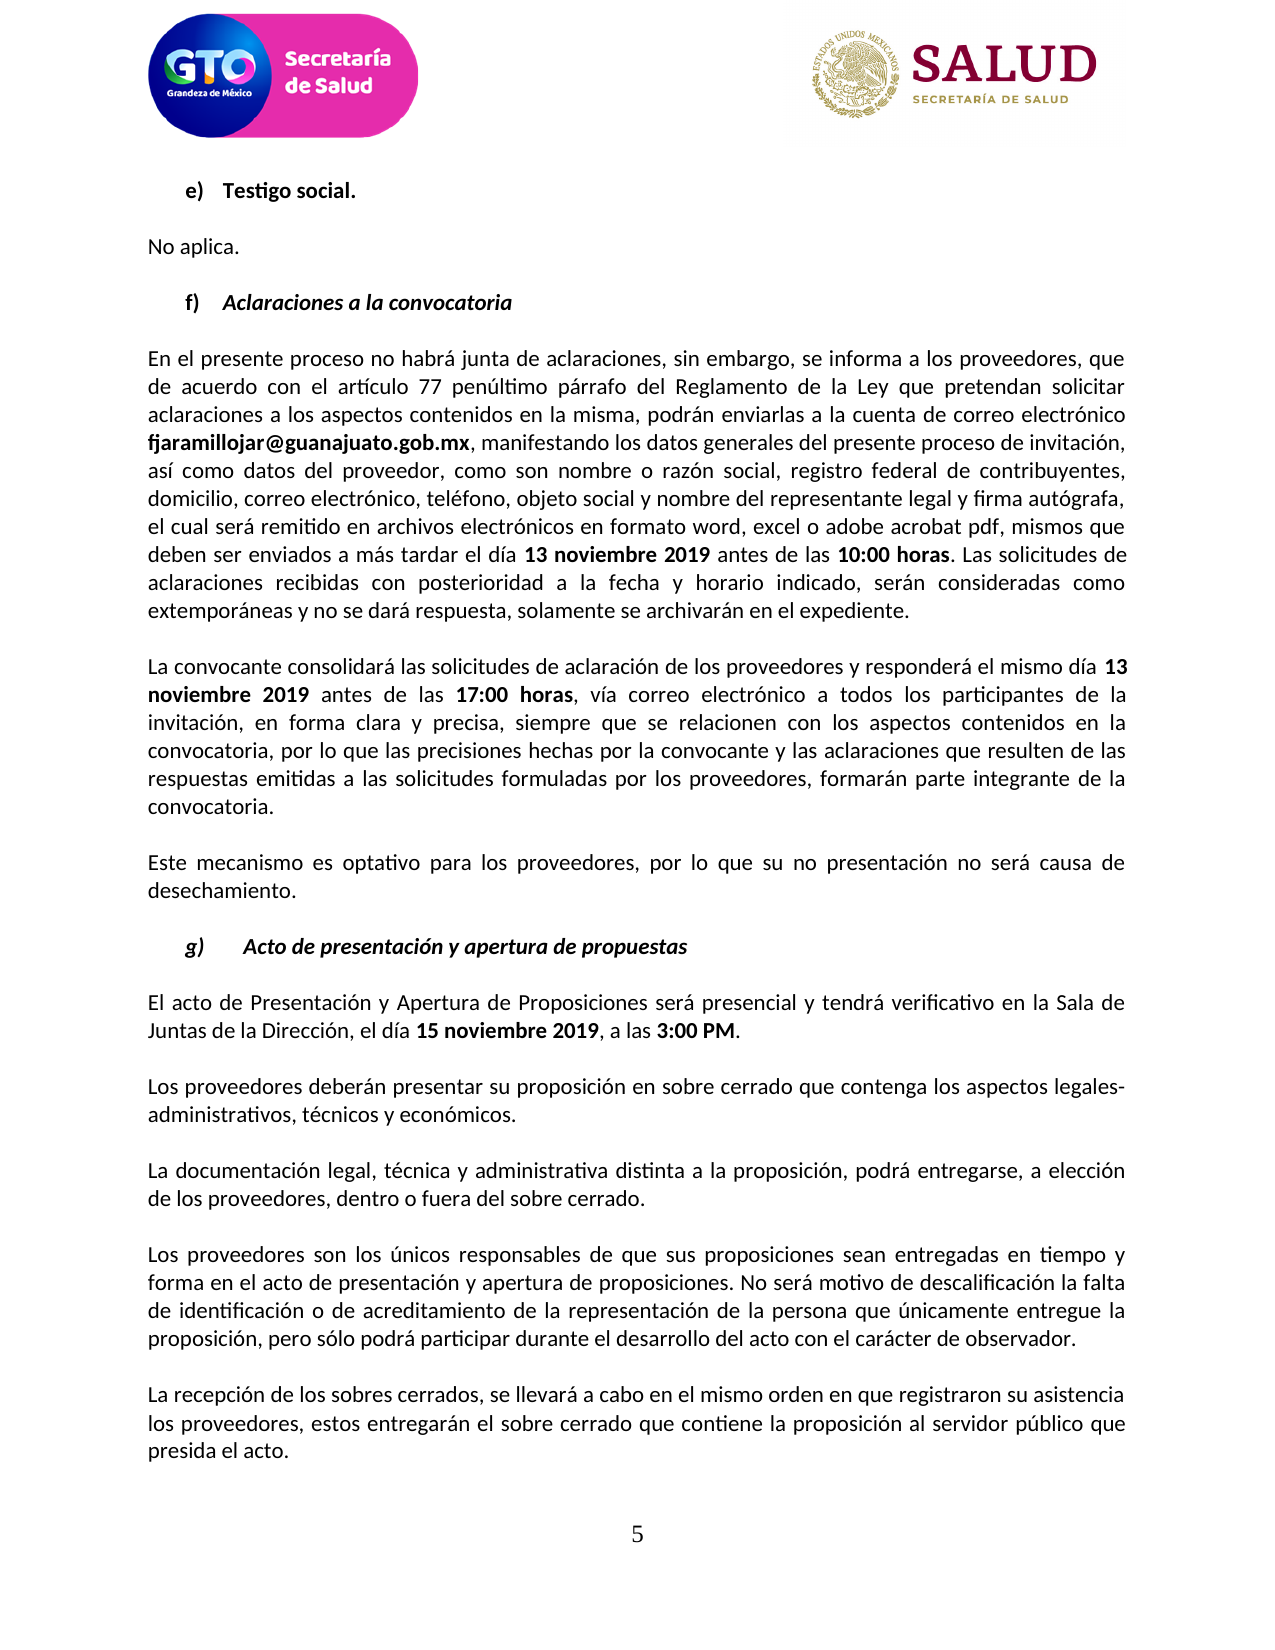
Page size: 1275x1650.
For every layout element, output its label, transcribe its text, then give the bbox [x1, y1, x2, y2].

text El acto de Presentación y Apertura de Proposiciones será presencial y tendrá verificativo en la Sala de Juntas de la Dirección, el día 15 noviembre 2019, a las 3:00 PM. [148, 988, 1127, 1044]
text Los proveedores deberán presentar su proposición en sobre cerrado que contenga los aspectos legales-administrativos, técnicos y económicos. [148, 1072, 1127, 1128]
list Aclaraciones a la convocatoria [185, 288, 1127, 316]
picture [783, 0, 1126, 147]
text La recepción de los sobres cerrados, se llevará a cabo en el mismo orden en que registraron su asistencia los proveedores, estos entregarán el sobre cerrado que contiene la proposición al servidor público que presida el acto. [148, 1381, 1127, 1465]
text La documentación legal, técnica y administrativa distinta a la proposición, podrá entregarse, a elección de los proveedores, dentro o fuera del sobre cerrado. [148, 1156, 1127, 1212]
text Este mecanismo es optativo para los proveedores, por lo que su no presentación no será causa de desechamiento. [148, 848, 1127, 904]
picture [147, 13, 419, 138]
text No aplica. [148, 232, 1127, 260]
text Los proveedores son los únicos responsables de que sus proposiciones sean entregadas en tiempo y forma en el acto de presentación y apertura de proposiciones. No será motivo de descalificación la falta de identificación o de acreditamiento de la representación de la persona que únicamente entregue la proposición, pero sólo podrá participar durante el desarrollo del acto con el carácter de observador. [148, 1241, 1127, 1353]
list Acto de presentación y apertura de propuestas [185, 932, 1127, 960]
text En el presente proceso no habrá junta de aclaraciones, sin embargo, se informa a los proveedores, que de acuerdo con el artículo 77 penúltimo párrafo del Reglamento de la Ley que pretendan solicitar aclaraciones a los aspectos contenidos en la misma, podrán enviarlas a la cuenta de correo electrónico fjaramillojar@guanajuato.gob.mx, manifestando los datos generales del presente proceso de invitación, así como datos del proveedor, como son nombre o razón social, registro federal de contribuyentes, domicilio, correo electrónico, teléfono, objeto social y nombre del representante legal y firma autógrafa, el cual será remitido en archivos electrónicos en formato word, excel o adobe acrobat pdf, mismos que deben ser enviados a más tardar el día 13 noviembre 2019 antes de las 10:00 horas. Las solicitudes de aclaraciones recibidas con posterioridad a la fecha y horario indicado, serán consideradas como extemporáneas y no se dará respuesta, solamente se archivarán en el expediente. [148, 344, 1127, 624]
text La convocante consolidará las solicitudes de aclaración de los proveedores y responderá el mismo día 13 noviembre 2019 antes de las 17:00 horas, vía correo electrónico a todos los participantes de la invitación, en forma clara y precisa, siempre que se relacionen con los aspectos contenidos en la convocatoria, por lo que las precisiones hechas por la convocante y las aclaraciones que resulten de las respuestas emitidas a las solicitudes formuladas por los proveedores, formarán parte integrante de la convocatoria. [148, 652, 1127, 820]
list Testigo social. [185, 176, 1127, 204]
